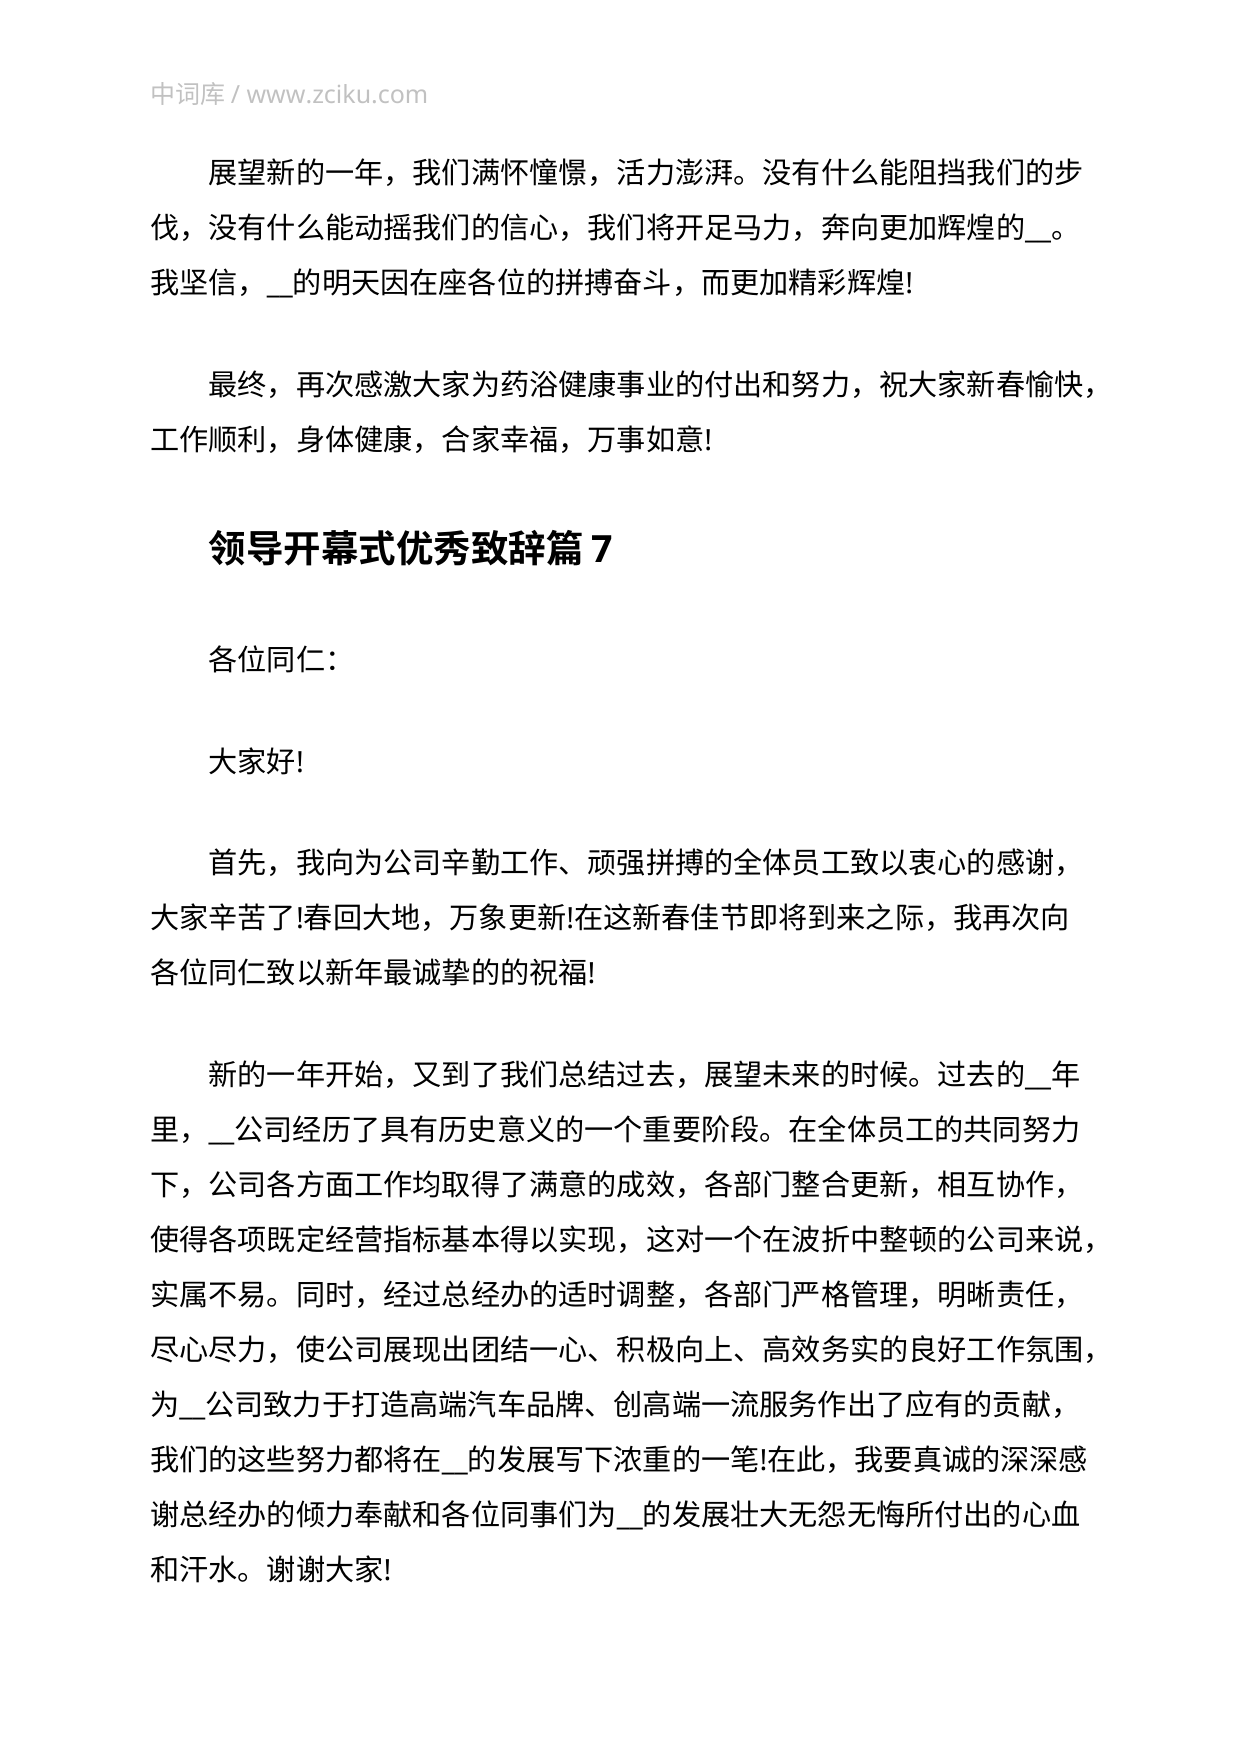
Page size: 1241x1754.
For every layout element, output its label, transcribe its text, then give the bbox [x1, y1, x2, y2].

text 最终，再次感激大家为药浴健康事业的付出和努力，祝大家新春愉快，工作顺利，身体健康，合家幸福，万事如意! [150, 362, 1090, 459]
text 首先，我向为公司辛勤工作、顽强拼搏的全体员工致以衷心的感谢，大家辛苦了!春回大地，万象更新!在这新春佳节即将到来之际，我再次向各位同仁致以新年最诚挚的的祝福! [150, 840, 1090, 992]
text 新的一年开始，又到了我们总结过去，展望未来的时候。过去的__年里，__公司经历了具有历史意义的一个重要阶段。在全体员工的共同努力下，公司各方面工作均取得了满意的成效，各部门整合更新，相互协作，使得各项既定经营指标基本得以实现，这对一个在波折中整顿的公司来说，实属不易。同时，经过总经办的适时调整，各部门严格管理，明晰责任，尽心尽力，使公司展现出团结一心、积极向上、高效务实的良好工作氛围，为__公司致力于打造高端汽车品牌、创高端一流服务作出了应有的贡献，我们的这些努力都将在__的发展写下浓重的一笔!在此，我要真诚的深深感谢总经办的倾力奉献和各位同事们为__的发展壮大无怨无悔所付出的心血和汗水。谢谢大家! [150, 1052, 1090, 1589]
text 领导开幕式优秀致辞篇7 [150, 519, 1090, 573]
text 各位同仁： [150, 636, 1090, 679]
text 展望新的一年，我们满怀憧憬，活力澎湃。没有什么能阻挡我们的步伐，没有什么能动摇我们的信心，我们将开足马力，奔向更加辉煌的__。我坚信，__的明天因在座各位的拼搏奋斗，而更加精彩辉煌! [150, 150, 1090, 302]
text 大家好! [150, 738, 1090, 781]
